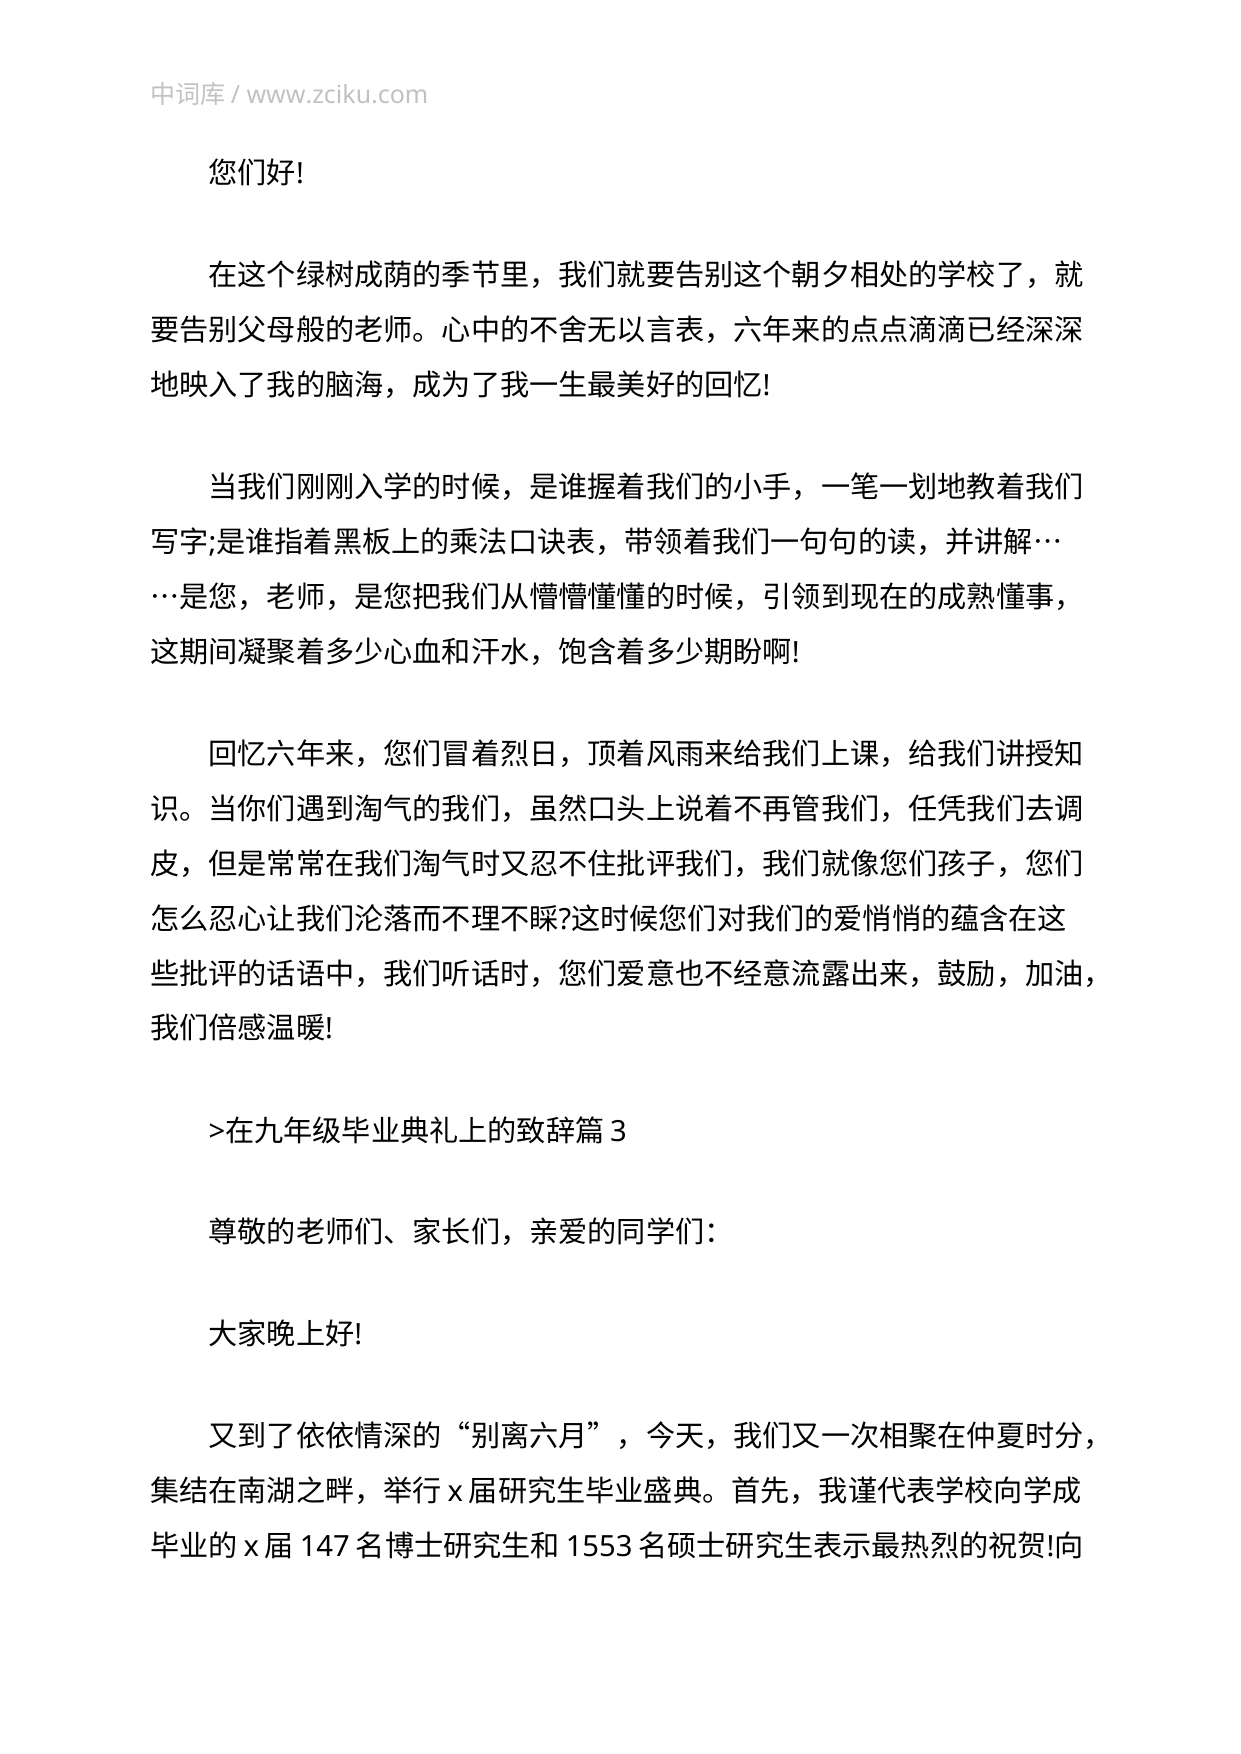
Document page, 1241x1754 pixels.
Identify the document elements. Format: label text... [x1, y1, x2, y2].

text 大家晚上好! [150, 1311, 1090, 1353]
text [150, 1413, 1090, 1565]
text 您们好! [150, 150, 1090, 192]
text 尊敬的老师们、家长们，亲爱的同学们： [150, 1209, 1090, 1251]
text 当我们刚刚入学的时候，是谁握着我们的小手，一笔一划地教着我们写字;是谁指着黑板上的乘法口诀表，带领着我们一句句的读，并讲解……是您，老师，是您把我们从懵懵懂懂的时候，引领到现在的成熟懂事，这期间凝聚着多少心血和汗水，饱含着多少期盼啊! [150, 464, 1090, 671]
text 在这个绿树成荫的季节里，我们就要告别这个朝夕相处的学校了，就要告别父母般的老师。心中的不舍无以言表，六年来的点点滴滴已经深深地映入了我的脑海，成为了我一生最美好的回忆! [150, 252, 1090, 404]
text 回忆六年来，您们冒着烈日，顶着风雨来给我们上课，给我们讲授知识。当你们遇到淘气的我们，虽然口头上说着不再管我们，任凭我们去调皮，但是常常在我们淘气时又忍不住批评我们，我们就像您们孩子，您们怎么忍心让我们沦落而不理不睬?这时候您们对我们的爱悄悄的蕴含在这些批评的话语中，我们听话时，您们爱意也不经意流露出来，鼓励，加油，我们倍感温暖! [150, 731, 1090, 1047]
text >在九年级毕业典礼上的致辞篇3 [150, 1107, 1090, 1149]
